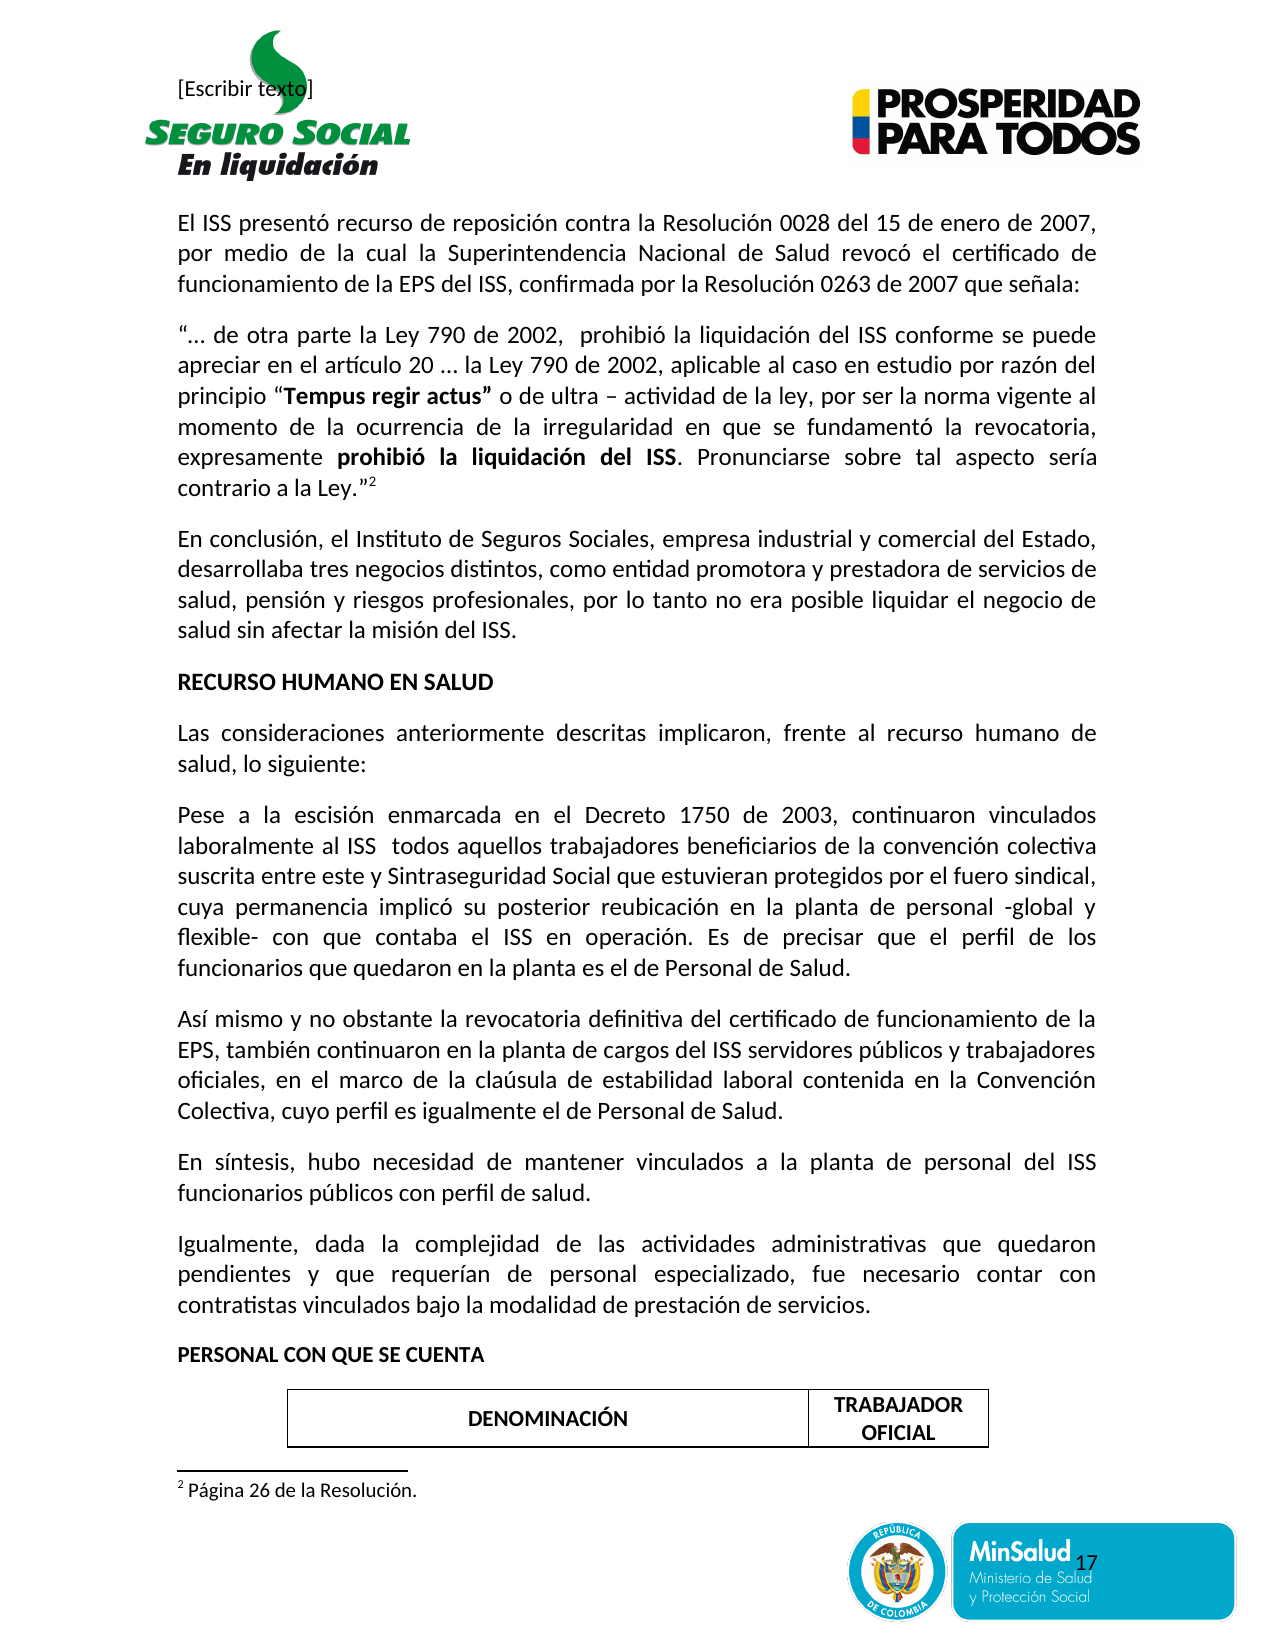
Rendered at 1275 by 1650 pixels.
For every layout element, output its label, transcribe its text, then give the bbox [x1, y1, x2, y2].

table_header TRABAJADOR OFICIAL [809, 1390, 988, 1446]
picture [847, 1522, 1242, 1631]
picture [847, 75, 1149, 167]
picture [145, 30, 422, 181]
text Pese a la escisión enmarcada en el Decreto 1750 de 2003, continuaron vinculados laboralmente al ISS todos aquellos trabajadores beneficiarios de la convención colectiva suscrita entre este y Sintraseguridad Social que estuvieran protegidos por el fuero sindical, cuya permanencia implicó su posterior reubicación en la planta de personal -global y flexible- con que contaba el ISS en operación. Es de precisar que el perfil de los funcionarios que quedaron en la planta es el de Personal de Salud. [177, 799, 1098, 982]
text El ISS presentó recurso de reposición contra la Resolución 0028 del 15 de enero de 2007, por medio de la cual la Superintendencia Nacional de Salud revocó el certificado de funcionamiento de la EPS del ISS, confirmada por la Resolución 0263 de 2007 que señala: [177, 207, 1098, 298]
text Así mismo y no obstante la revocatoria definitiva del certificado de funcionamiento de la EPS, también continuaron en la planta de cargos del ISS servidores públicos y trabajadores oficiales, en el marco de la claúsula de estabilidad laboral contenida en la Convención Colectiva, cuyo perfil es igualmente el de Personal de Salud. [177, 1003, 1098, 1125]
text En síntesis, hubo necesidad de mantener vinculados a la planta de personal del ISS funcionarios públicos con perfil de salud. [177, 1146, 1098, 1207]
text En conclusión, el Instituto de Seguros Sociales, empresa industrial y comercial del Estado, desarrollaba tres negocios distintos, como entidad promotora y prestadora de servicios de salud, pensión y riesgos profesionales, por lo tanto no era posible liquidar el negocio de salud sin afectar la misión del ISS. [177, 523, 1098, 645]
text “… de otra parte la Ley 790 de 2002, prohibió la liquidación del ISS conforme se puede apreciar en el artículo 20 … la Ley 790 de 2002, aplicable al caso en estudio por razón del principio “Tempus regir actus” o de ultra – actividad de la ley, por ser la norma vigente al momento de la ocurrencia de la irregularidad en que se fundamentó la revocatoria, expresamente prohibió la liquidación del ISS. Pronunciarse sobre tal aspecto sería contrario a la Ley.” [177, 319, 1098, 502]
text Igualmente, dada la complejidad de las actividades administrativas que quedaron pendientes y que requerían de personal especializado, fue necesario contar con contratistas vinculados bajo la modalidad de prestación de servicios. [177, 1228, 1098, 1319]
table_header DENOMINACIÓN [288, 1390, 808, 1446]
text PERSONAL CON QUE SE CUENTA [177, 1340, 1098, 1368]
text Las consideraciones anteriormente descritas implicaron, frente al recurso humano de salud, lo siguiente: [177, 717, 1098, 778]
text RECURSO HUMANO EN SALUD [177, 666, 1098, 697]
